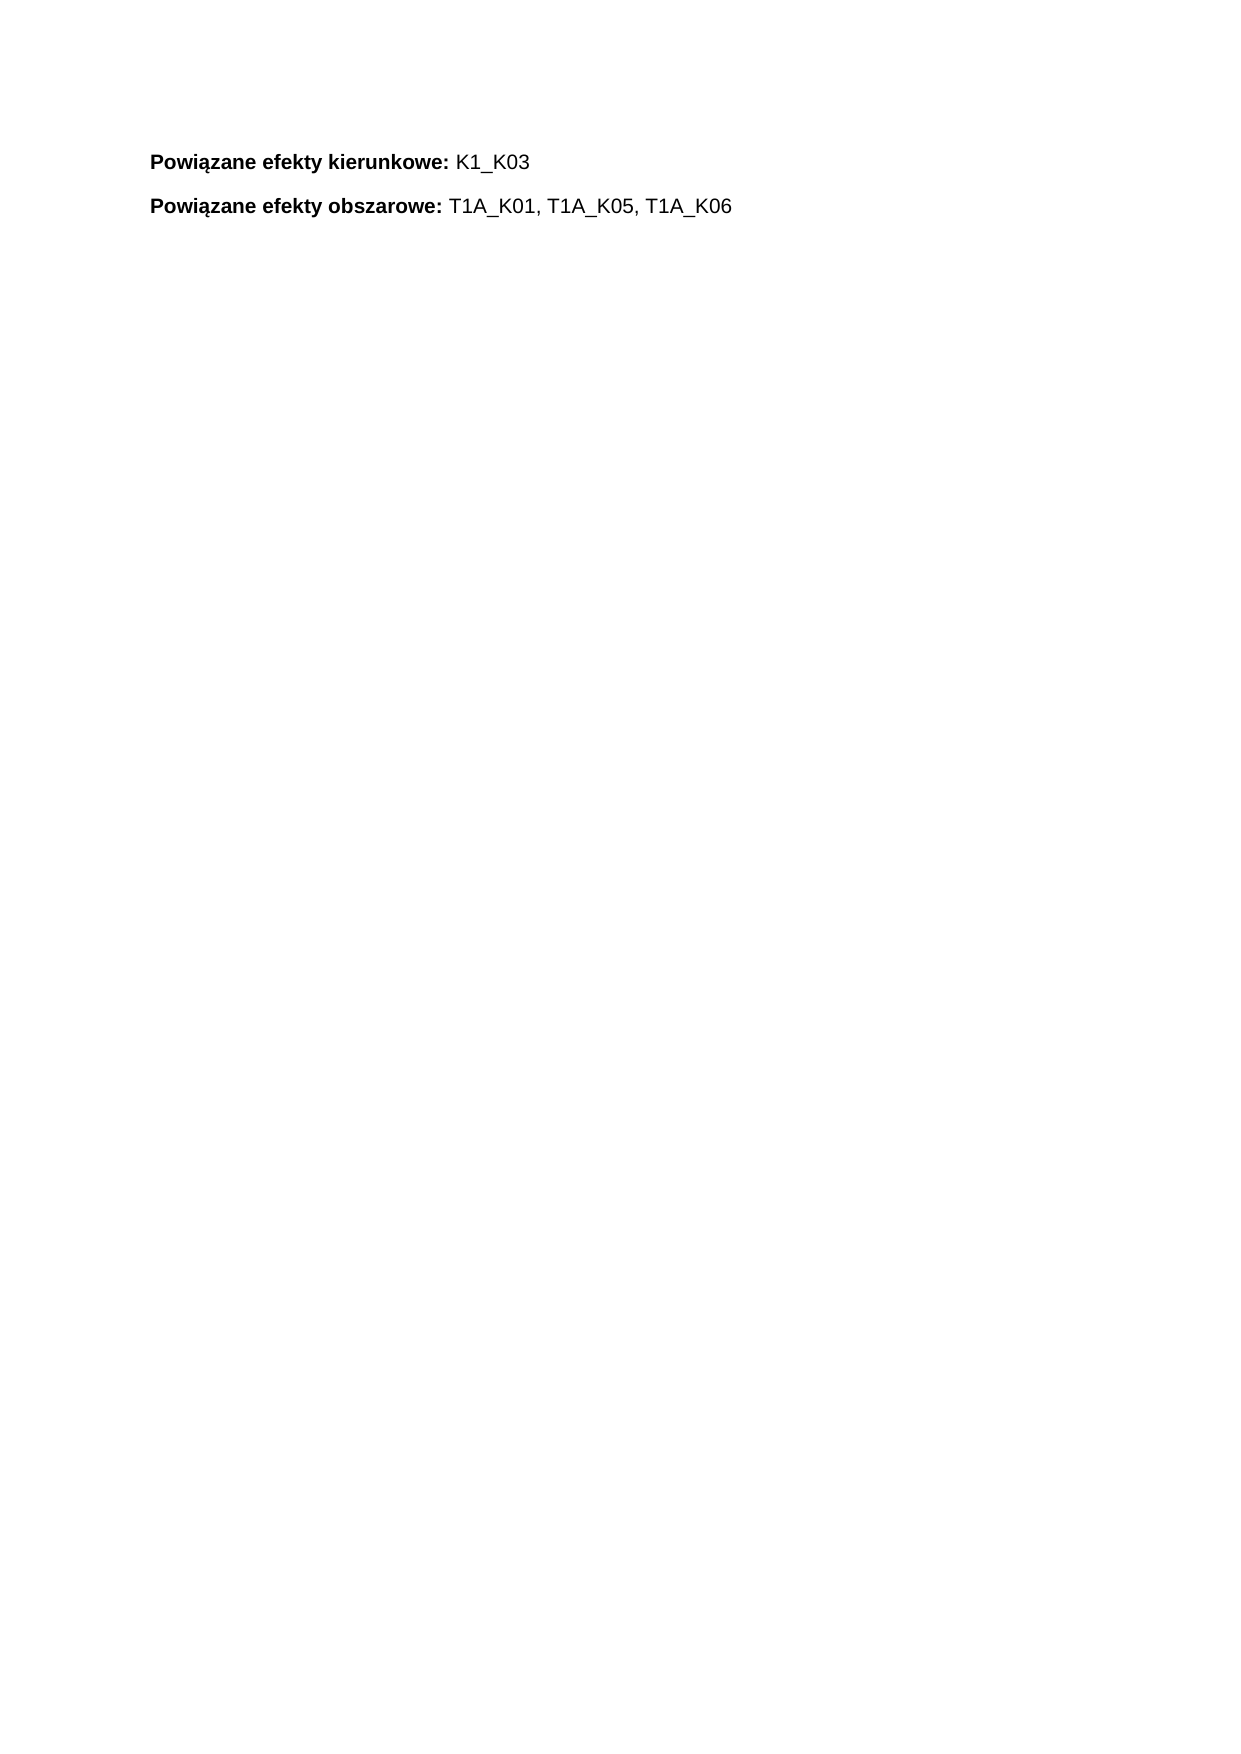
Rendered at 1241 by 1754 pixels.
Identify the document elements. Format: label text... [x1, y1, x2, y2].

text Powiązane efekty kierunkowe: K1_K03 [150, 150, 1090, 174]
text Powiązane efekty obszarowe: T1A_K01, T1A_K05, T1A_K06 [150, 194, 1090, 218]
